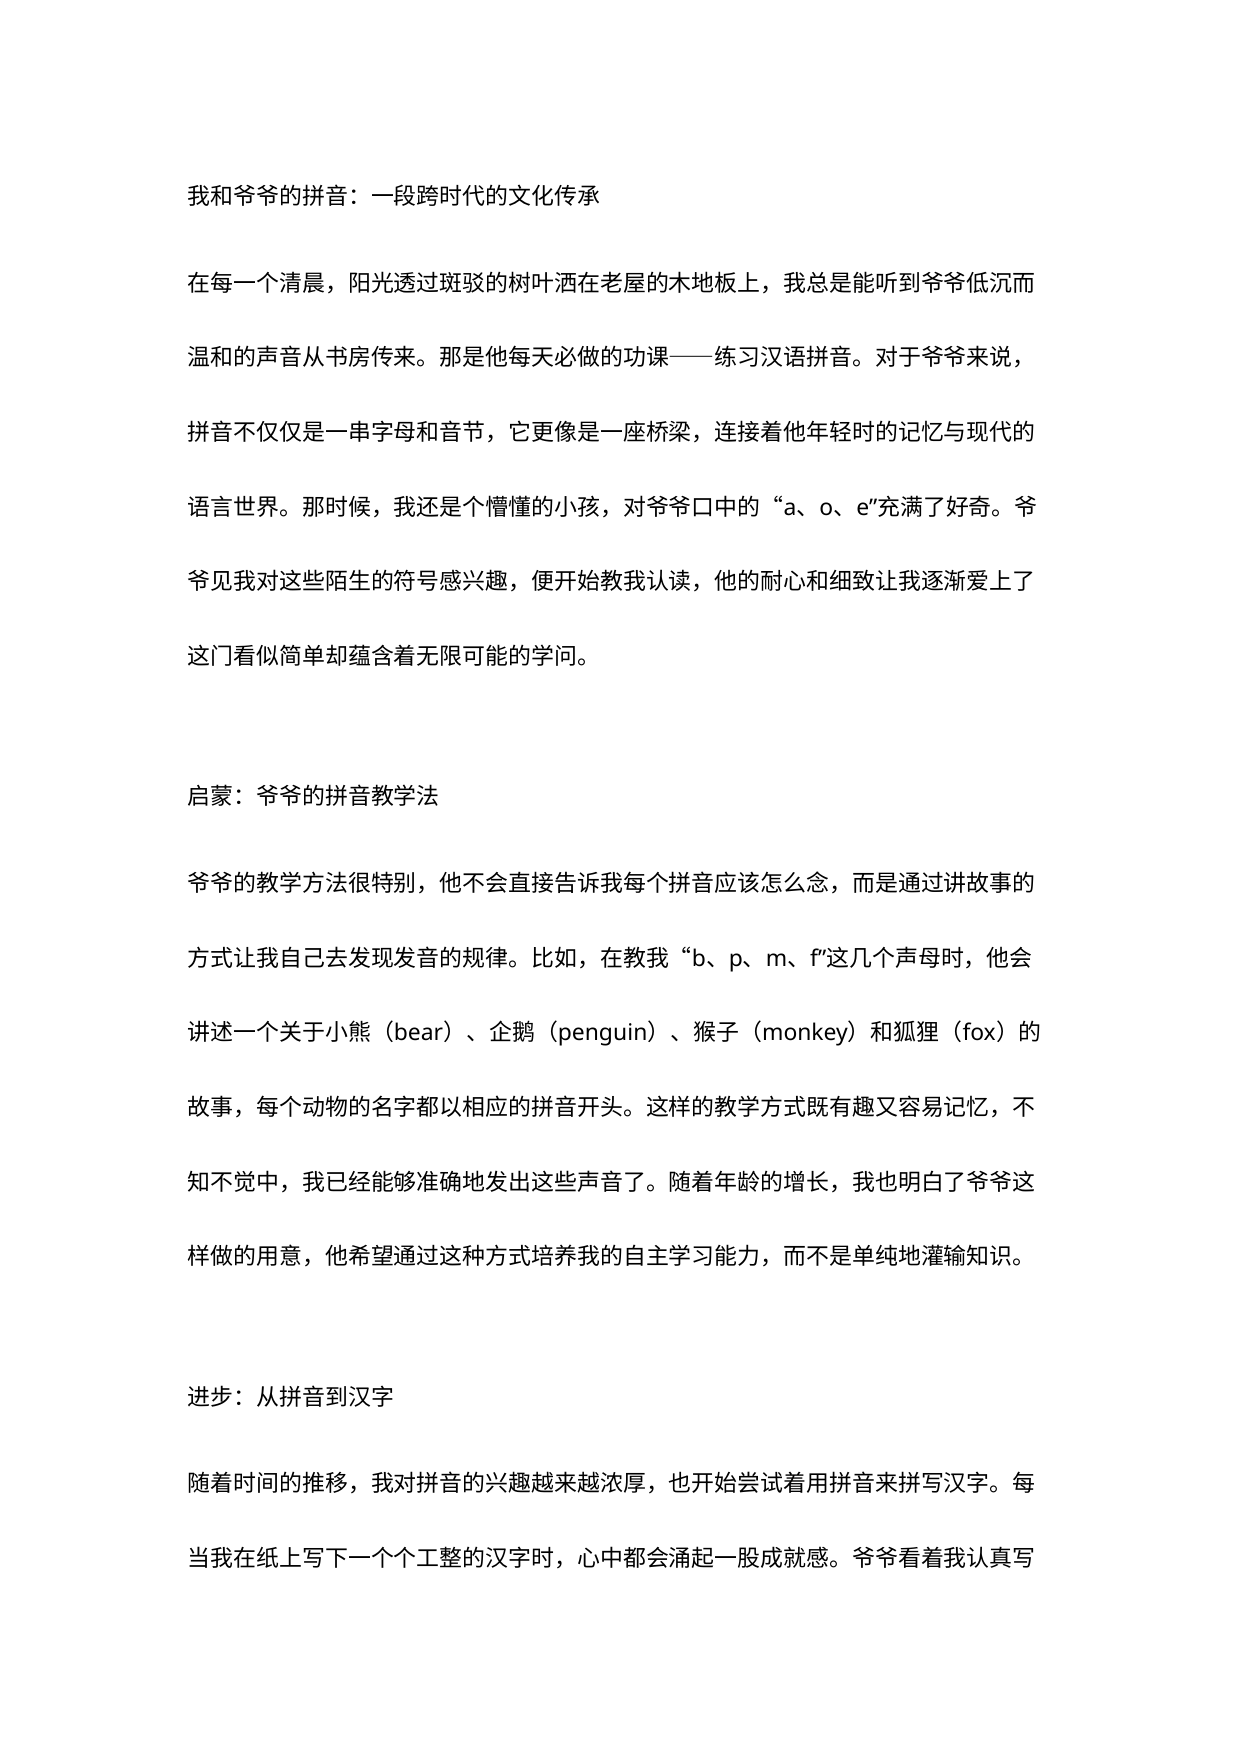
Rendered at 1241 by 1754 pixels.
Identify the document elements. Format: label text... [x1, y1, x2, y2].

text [187, 1449, 1053, 1589]
text 进步：从拼音到汉字 [187, 1363, 1053, 1428]
text 我和爷爷的拼音：一段跨时代的文化传承 [187, 162, 1053, 227]
text 在每一个清晨，阳光透过斑驳的树叶洒在老屋的木地板上，我总是能听到爷爷低沉而温和的声音从书房传来。那是他每天必做的功课——练习汉语拼音。对于爷爷来说，拼音不仅仅是一串字母和音节，它更像是一座桥梁，连接着他年轻时的记忆与现代的语言世界。那时候，我还是个懵懂的小孩，对爷爷口中的“a、o、e”充满了好奇。爷爷见我对这些陌生的符号感兴趣，便开始教我认读，他的耐心和细致让我逐渐爱上了这门看似简单却蕴含着无限可能的学问。 [187, 248, 1053, 687]
text 启蒙：爷爷的拼音教学法 [187, 762, 1053, 827]
text 爷爷的教学方法很特别，他不会直接告诉我每个拼音应该怎么念，而是通过讲故事的方式让我自己去发现发音的规律。比如，在教我“b、p、m、f”这几个声母时，他会讲述一个关于小熊（bear）、企鹅（penguin）、猴子（monkey）和狐狸（fox）的故事，每个动物的名字都以相应的拼音开头。这样的教学方式既有趣又容易记忆，不知不觉中，我已经能够准确地发出这些声音了。随着年龄的增长，我也明白了爷爷这样做的用意，他希望通过这种方式培养我的自主学习能力，而不是单纯地灌输知识。 [187, 849, 1053, 1287]
